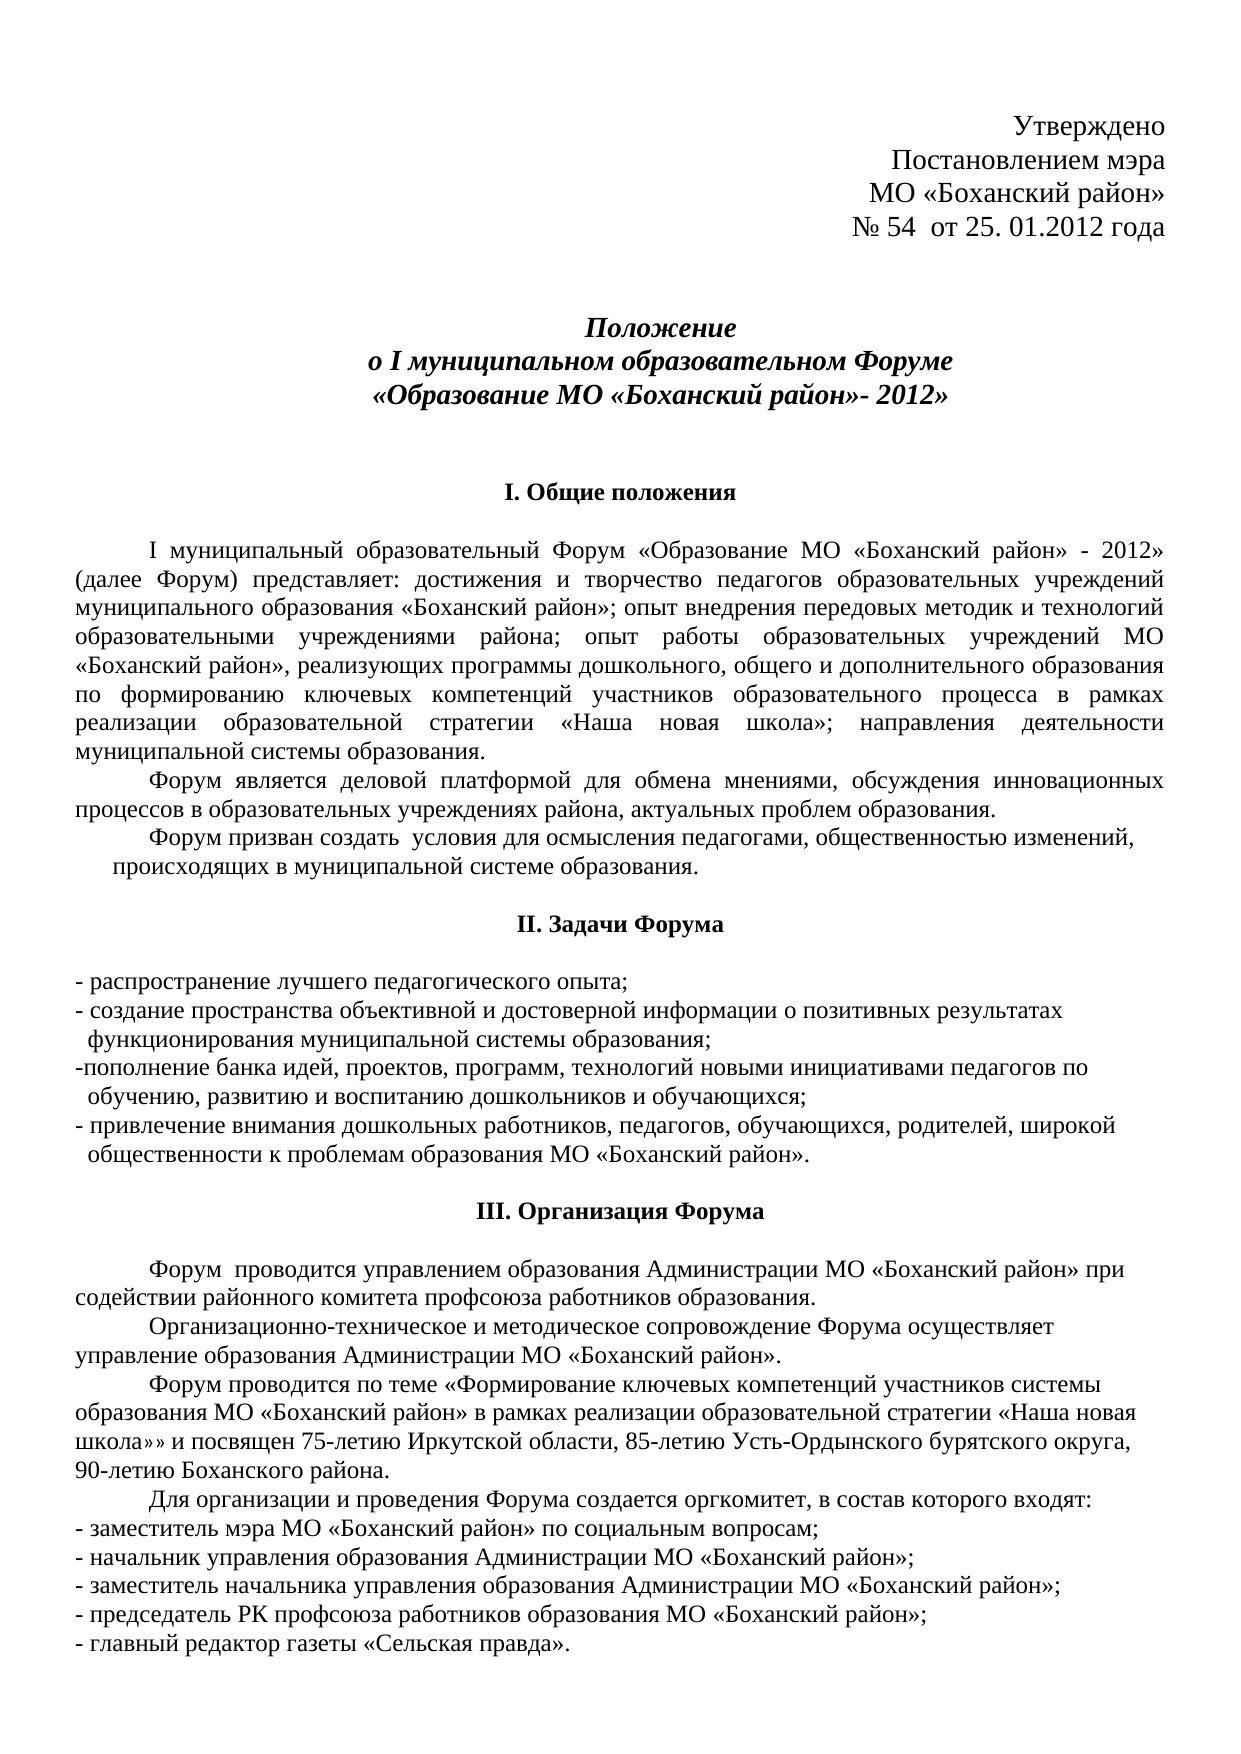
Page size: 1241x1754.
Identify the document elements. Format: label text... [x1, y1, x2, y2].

text II. Задачи Форума [75, 909, 1165, 937]
text обучению, развитию и воспитанию дошкольников и обучающихся; [75, 1081, 1165, 1110]
text общественности к проблемам образования МО «Боханский район». [75, 1139, 1165, 1167]
text -пополнение банка идей, проектов, программ, технологий новыми инициативами педагогов по [75, 1052, 1165, 1081]
text Форум проводится управлением образования Администрации МО «Боханский район» при содействии районного комитета профсоюза работников образования. [75, 1254, 1165, 1311]
text Утверждено [75, 108, 1165, 142]
text - председатель РК профсоюза работников образования МО «Боханский район»; [75, 1599, 1165, 1628]
text Положение [156, 310, 1165, 343]
text Для организации и проведения Форума создается оргкомитет, в состав которого входят: [75, 1484, 1165, 1513]
text I муниципальный образовательный Форум «Образование МО «Боханский район» - 2012» (далее Форум) представляет: достижения и творчество педагогов образовательных учреждений муниципального образования «Боханский район»; опыт внедрения передовых методик и технологий образовательными учреждениями района; опыт работы образовательных учреждений МО «Боханский район», реализующих программы дошкольного, общего и дополнительного образования по формированию ключевых компетенций участников образовательного процесса в рамках реализации образовательной стратегии «Наша новая школа»; направления деятельности муниципальной системы образования. [75, 535, 1165, 765]
text функционирования муниципальной системы образования; [75, 1024, 1165, 1052]
text I. Общие положения [75, 477, 1165, 506]
text - распространение лучшего педагогического опыта; [75, 966, 1165, 995]
text происходящих в муниципальной системе образования. [75, 851, 1165, 880]
text - заместитель мэра МО «Боханский район» по социальным вопросам; [75, 1513, 1165, 1542]
text - привлечение внимания дошкольных работников, педагогов, обучающихся, родителей, широкой [75, 1110, 1165, 1139]
text III. Организация Форума [75, 1196, 1165, 1225]
text Форум проводится по теме «Формирование ключевых компетенций участников системы образования МО «Боханский район» в рамках реализации образовательной стратегии «Наша новая школа»» и посвящен 75-летию Иркутской области, 85-летию Усть-Ордынского бурятского округа, 90-летию Боханского района. [75, 1369, 1165, 1484]
text Форум является деловой платформой для обмена мнениями, обсуждения инновационных процессов в образовательных учреждениях района, актуальных проблем образования. [75, 765, 1165, 822]
text - главный редактор газеты «Сельская правда». [75, 1628, 1165, 1657]
text МО «Боханский район» [75, 176, 1165, 209]
text - начальник управления образования Администрации МО «Боханский район»; [75, 1542, 1165, 1570]
text Форум призван создать условия для осмысления педагогами, общественностью изменений, [75, 822, 1165, 851]
text о I муниципальном образовательном Форуме [156, 343, 1165, 377]
text «Образование МО «Боханский район»- 2012» [156, 377, 1165, 410]
text Организационно-техническое и методическое сопровождение Форума осуществляет управление образования Администрации МО «Боханский район». [75, 1311, 1165, 1369]
text - создание пространства объективной и достоверной информации о позитивных результатах [75, 995, 1165, 1024]
text - заместитель начальника управления образования Администрации МО «Боханский район»; [75, 1570, 1165, 1599]
text № 54 от 25. 01.2012 года [75, 209, 1165, 243]
text Постановлением мэра [75, 142, 1165, 176]
